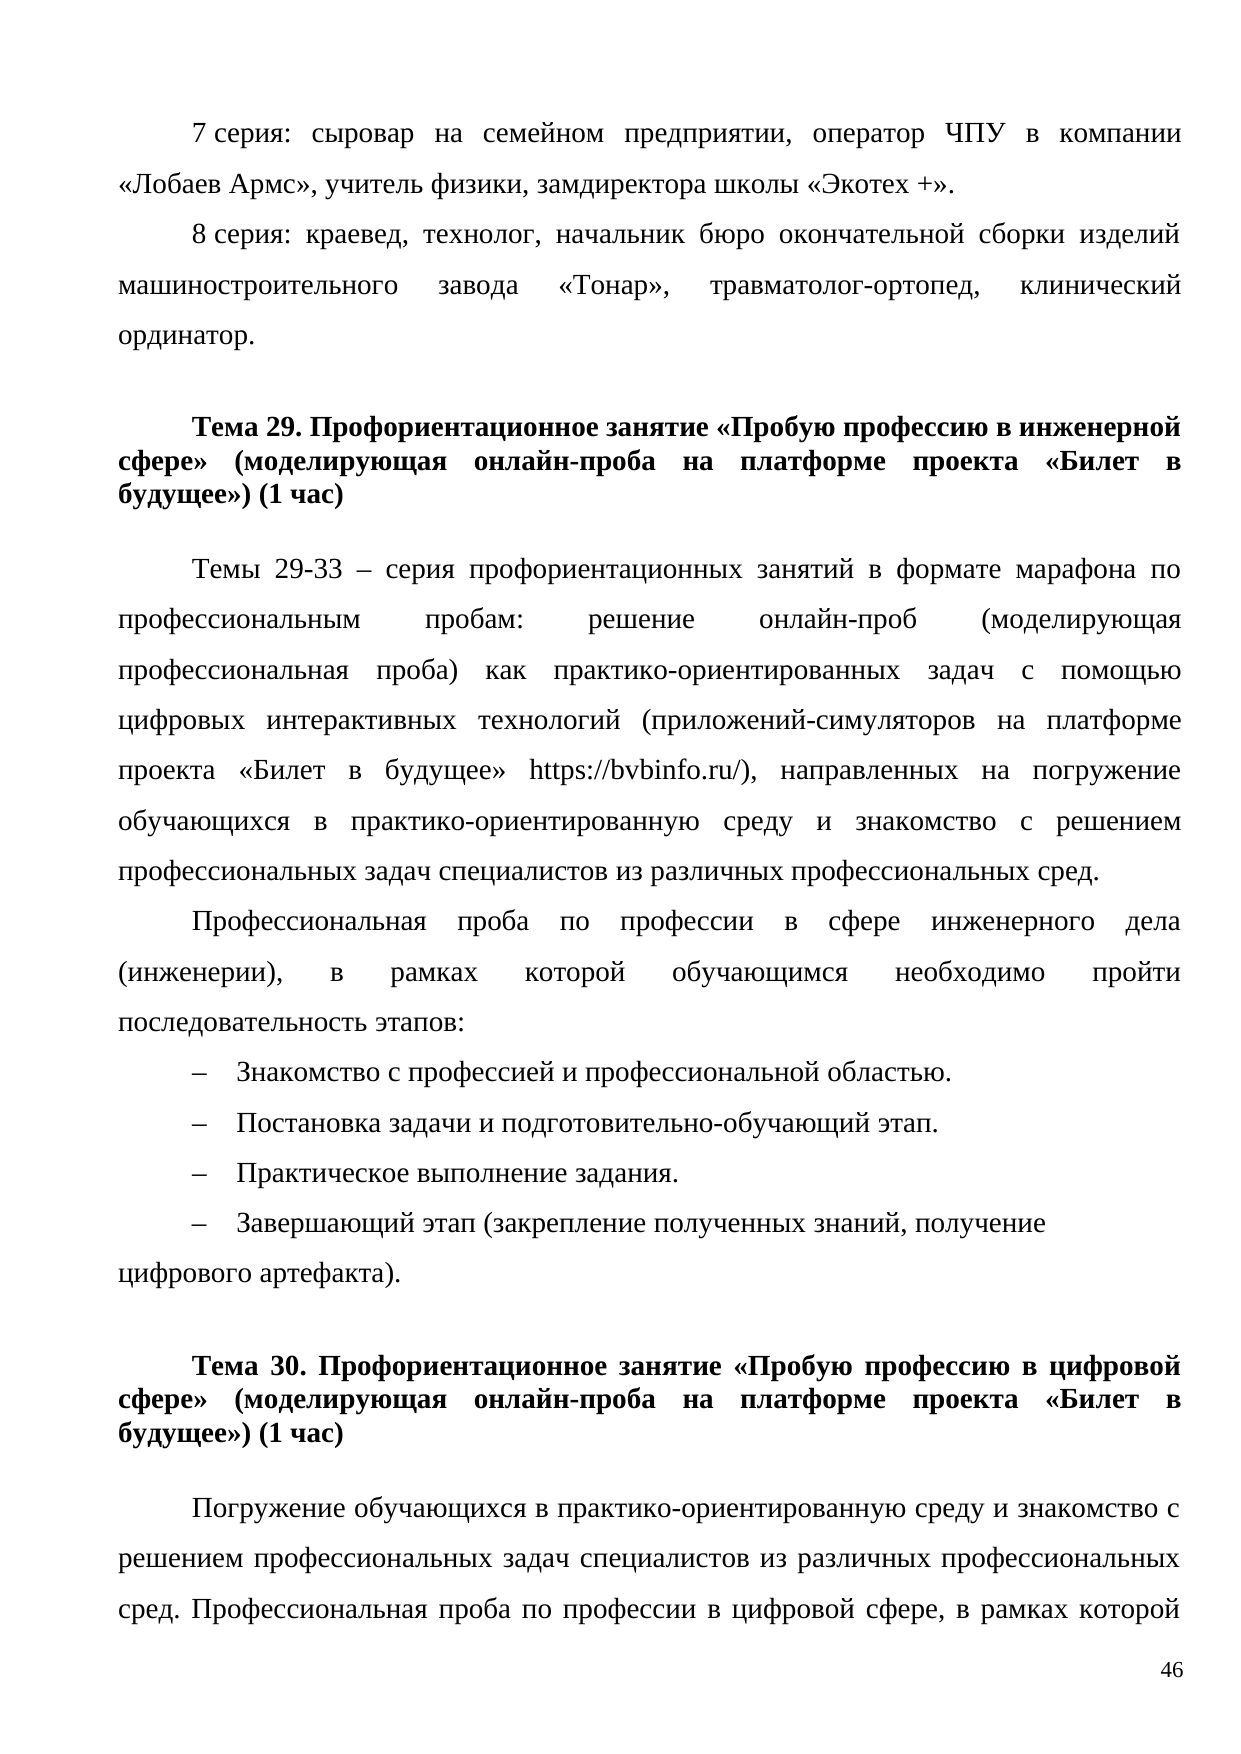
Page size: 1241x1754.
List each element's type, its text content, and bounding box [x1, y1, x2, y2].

list серия: краевед, технолог, начальник бюро окончательной сборки изделий машиностроительного завода «Тонар», травматолог-ортопед, клинический ординатор. [118, 217, 1181, 351]
subtitle Тема 29. Профориентационное занятие «Пробую профессию в инженерной сфере» (моделирующая онлайн-проба на платформе проекта «Билет в будущее») (1 час) [118, 409, 1182, 510]
list Знакомство с профессией и профессиональной областью. [192, 1054, 1192, 1088]
list Практическое выполнение задания. [192, 1155, 1192, 1188]
subtitle Тема 30. Профориентационное занятие «Пробую профессию в цифровой сфере» (моделирующая онлайн-проба на платформе проекта «Билет в будущее») (1 час) [118, 1348, 1182, 1449]
list Завершающий этап (закрепление полученных знаний, получение цифрового артефакта). [118, 1205, 1181, 1289]
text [118, 1490, 1181, 1624]
list Постановка задачи и подготовительно-обучающий этап. [192, 1105, 1192, 1138]
list серия: сыровар на семейном предприятии, оператор ЧПУ в компании «Лобаев Армс», учитель физики, замдиректора школы «Экотех +». [118, 115, 1182, 199]
text Профессиональная проба по профессии в сфере инженерного дела (инженерии), в рамках которой обучающимся необходимо пройти последовательность этапов: [118, 903, 1181, 1038]
text Темы 29-33 – серия профориентационных занятий в формате марафона по профессиональным пробам: решение онлайн-проб (моделирующая профессиональная проба) как практико-ориентированных задач с помощью цифровых интерактивных технологий (приложений-симуляторов на платформе проекта «Билет в будущее» https://bvbinfo.ru/), направленных на погружение обучающихся в практико-ориентированную среду и знакомство с решением профессиональных задач специалистов из различных профессиональных сред. [118, 551, 1182, 887]
